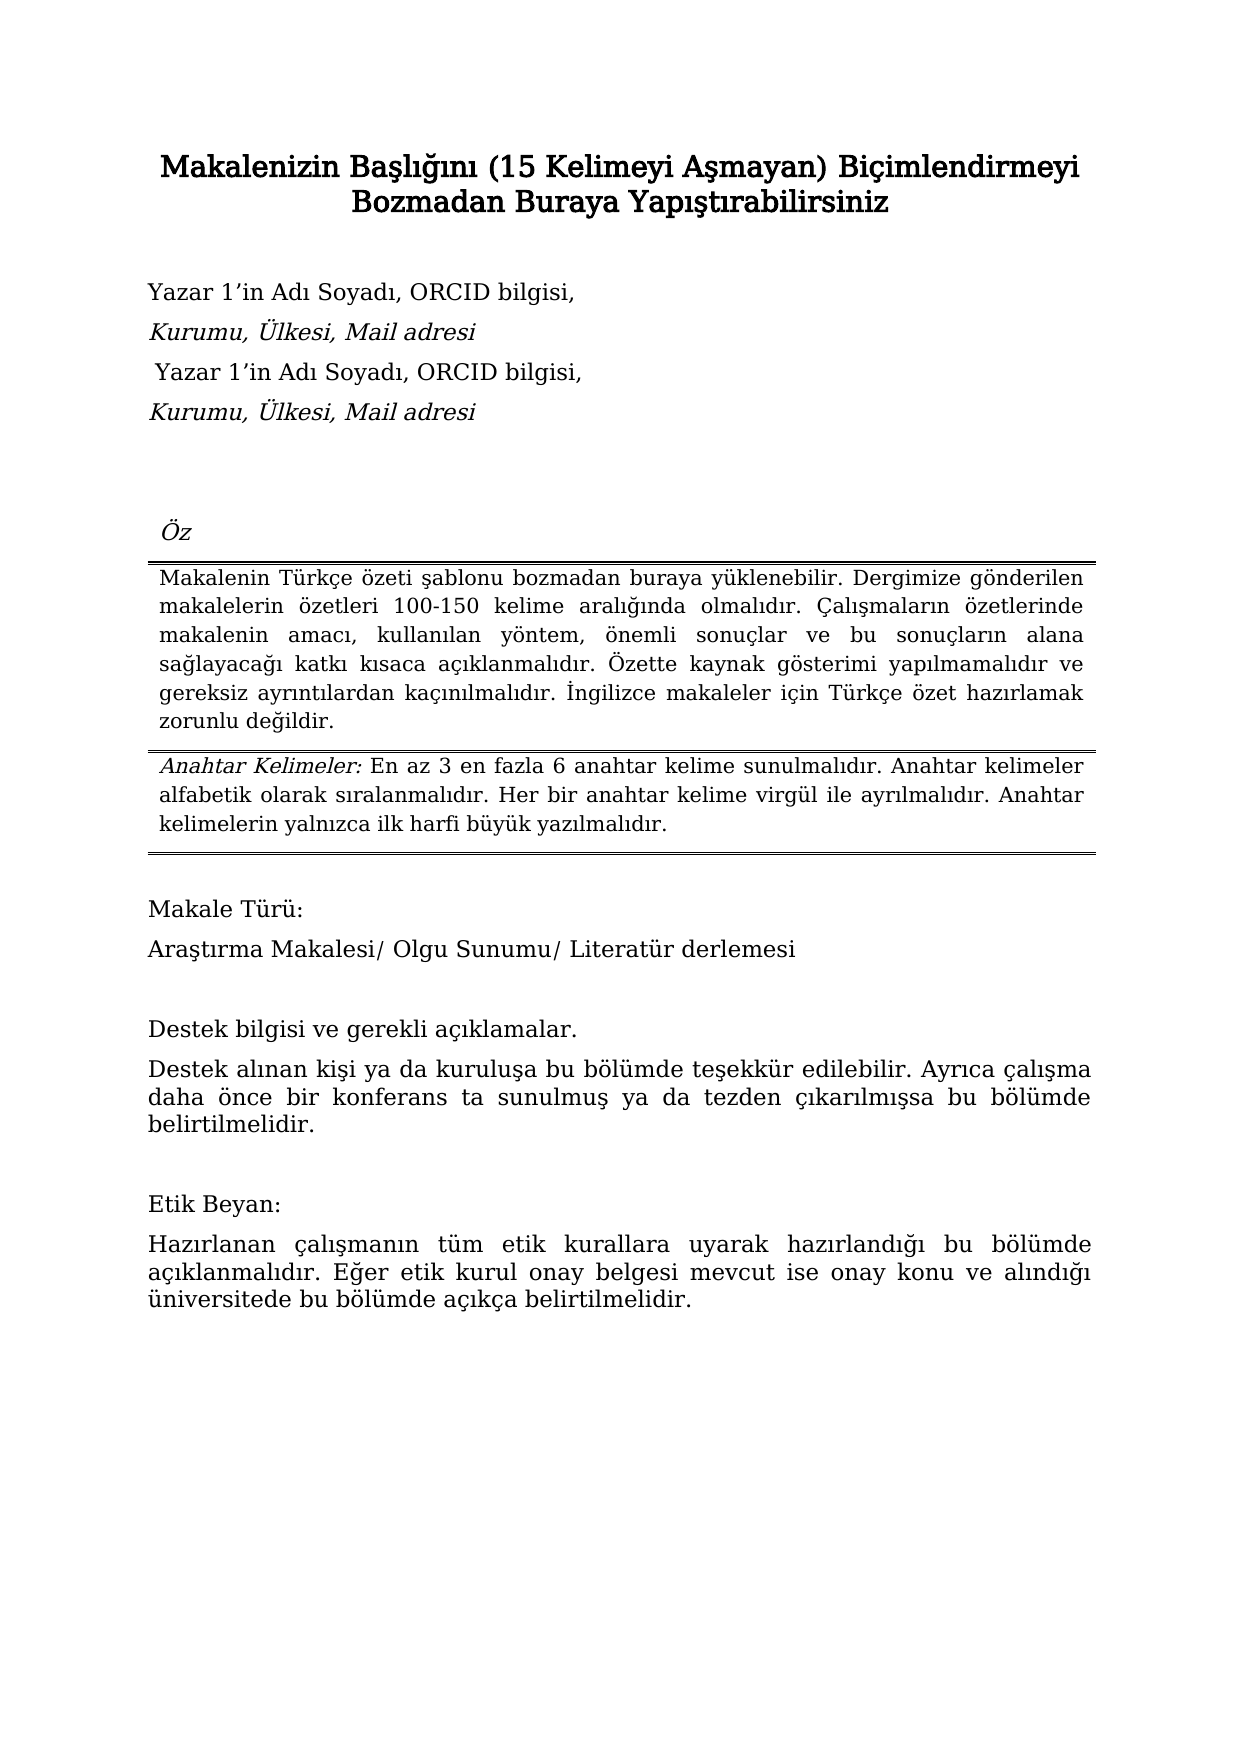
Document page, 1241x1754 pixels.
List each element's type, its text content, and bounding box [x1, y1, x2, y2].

text Yazar 1’in Adı Soyadı, ORCID bilgisi, [148, 358, 1093, 385]
table_cell Anahtar Kelimeler: En az 3 en fazla 6 anahtar kelime sunulmalıdır. Anahtar kelimeler alfabetik olarak sıralanmalıdır. Her bir anahtar kelime virgül ile ayrılmalıdır. Anahtar kelimelerin yalnızca ilk harfi büyük yazılmalıdır. [148, 753, 1096, 852]
text Makale Türü: [148, 895, 1093, 922]
text Etik Beyan: [148, 1190, 1093, 1217]
table_cell Makalenin Türkçe özeti şablonu bozmadan buraya yüklenebilir. Dergimize gönderilen makalelerin özetleri 100-150 kelime aralığında olmalıdır. Çalışmaların özetlerinde makalenin amacı, kullanılan yöntem, önemli sonuçlar ve bu sonuçların alana sağlayacağı katkı kısaca açıklanmalıdır. Özette kaynak gösterimi yapılmamalıdır ve gereksiz ayrıntılardan kaçınılmalıdır. İngilizce makaleler için Türkçe özet hazırlamak zorunlu değildir. [148, 565, 1096, 750]
text Destek alınan kişi ya da kuruluşa bu bölümde teşekkür edilebilir. Ayrıca çalışma daha önce bir konferans ta sunulmuş ya da tezden çıkarılmışsa bu bölümde belirtilmelidir. [148, 1055, 1093, 1137]
table_header Öz [148, 518, 1096, 561]
text Kurumu, Ülkesi, Mail adresi [148, 398, 1093, 425]
text Kurumu, Ülkesi, Mail adresi [148, 318, 1093, 345]
text Makalenizin Başlığını (15 Kelimeyi Aşmayan) Biçimlendirmeyi Bozmadan Buraya Yapıştırabilirsiniz [148, 148, 1093, 218]
text Hazırlanan çalışmanın tüm etik kurallara uyarak hazırlandığı bu bölümde açıklanmalıdır. Eğer etik kurul onay belgesi mevcut ise onay konu ve alındığı üniversitede bu bölümde açıkça belirtilmelidir. [148, 1230, 1093, 1312]
text Destek bilgisi ve gerekli açıklamalar. [148, 1015, 1093, 1042]
text Araştırma Makalesi/ Olgu Sunumu/ Literatür derlemesi [148, 935, 1093, 962]
text Yazar 1’in Adı Soyadı, ORCID bilgisi, [148, 278, 1093, 305]
